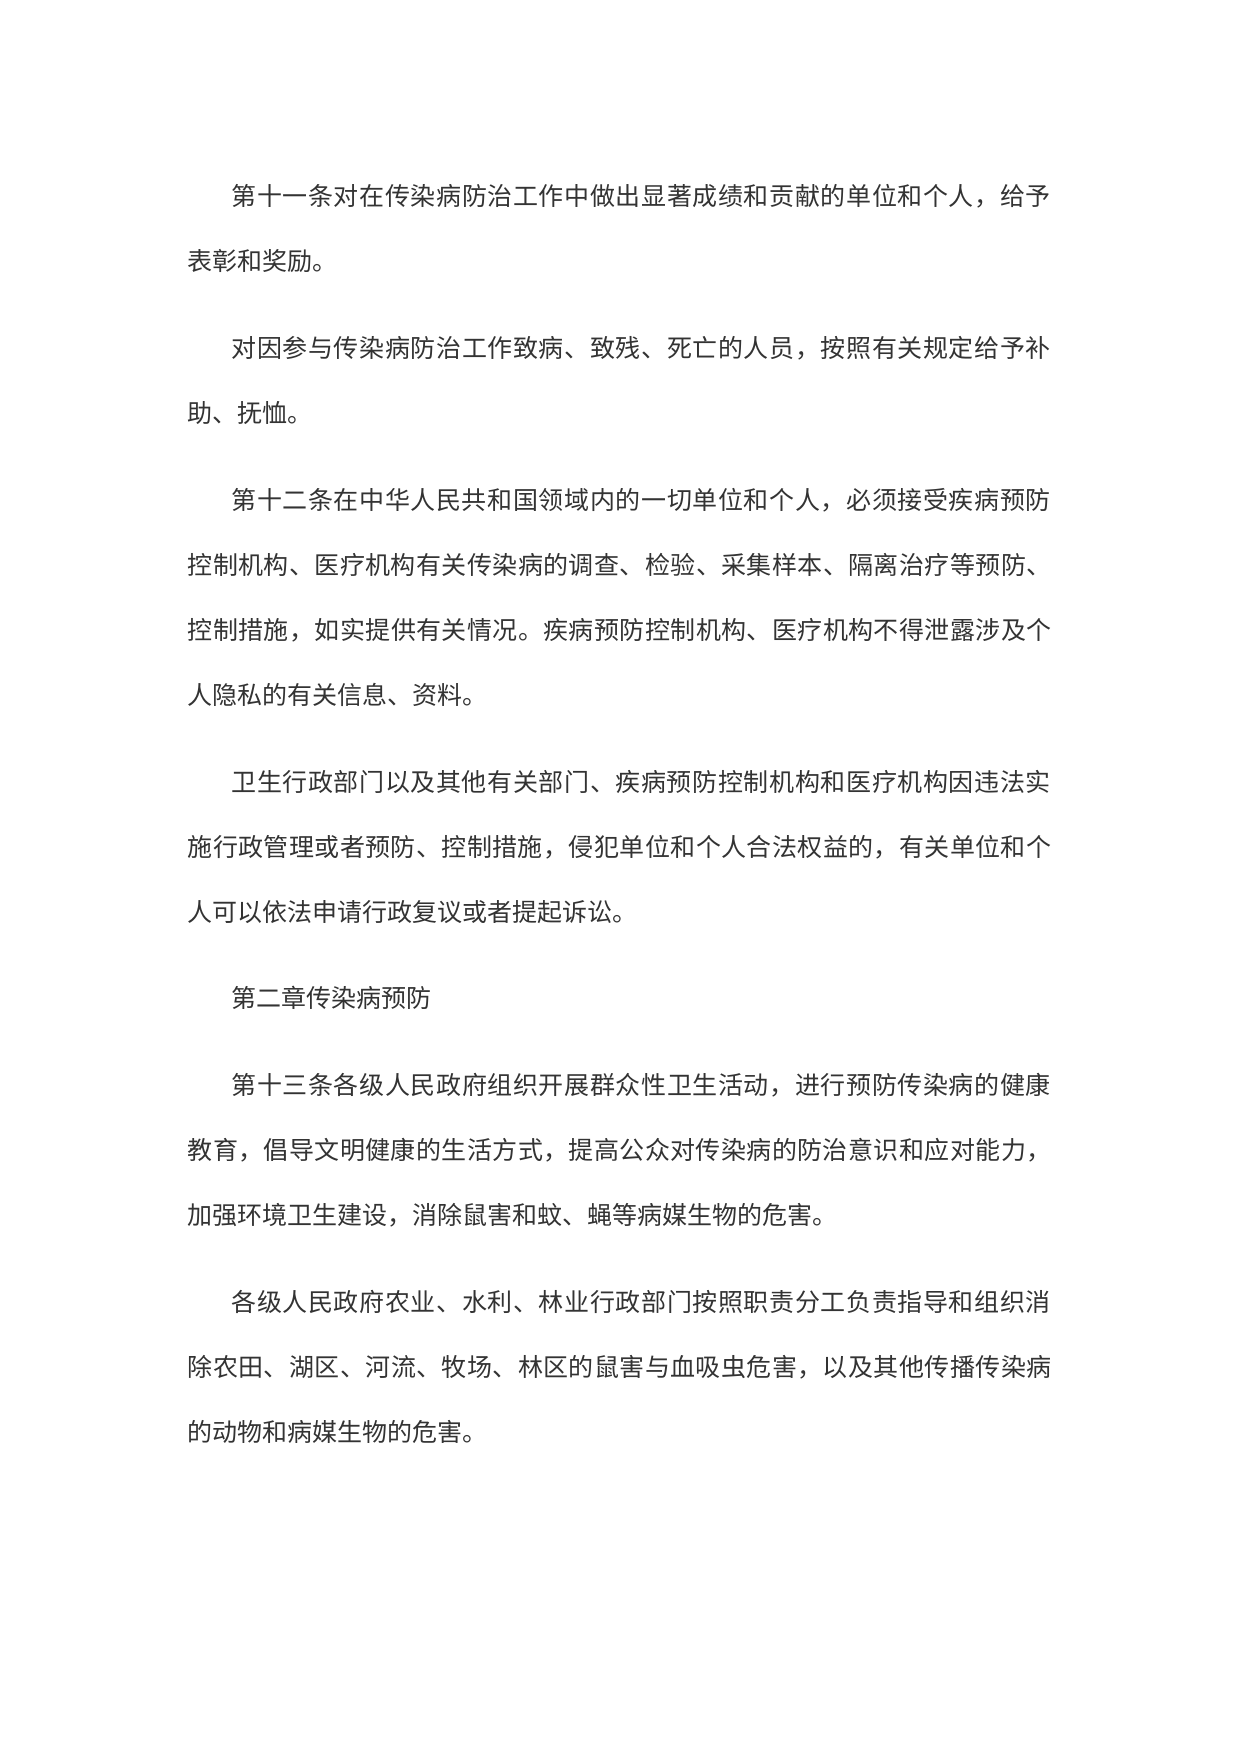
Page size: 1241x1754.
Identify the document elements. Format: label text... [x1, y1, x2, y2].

text 第二章传染病预防 [187, 964, 1053, 1029]
text 卫生行政部门以及其他有关部门、疾病预防控制机构和医疗机构因违法实施行政管理或者预防、控制措施，侵犯单位和个人合法权益的，有关单位和个人可以依法申请行政复议或者提起诉讼。 [187, 748, 1053, 943]
text 第十二条在中华人民共和国领域内的一切单位和个人，必须接受疾病预防控制机构、医疗机构有关传染病的调查、检验、采集样本、隔离治疗等预防、控制措施，如实提供有关情况。疾病预防控制机构、医疗机构不得泄露涉及个人隐私的有关信息、资料。 [187, 466, 1053, 726]
text 第十三条各级人民政府组织开展群众性卫生活动，进行预防传染病的健康教育，倡导文明健康的生活方式，提高公众对传染病的防治意识和应对能力，加强环境卫生建设，消除鼠害和蚊、蝇等病媒生物的危害。 [187, 1051, 1053, 1246]
text 第十一条对在传染病防治工作中做出显著成绩和贡献的单位和个人，给予表彰和奖励。 [187, 162, 1053, 292]
text 各级人民政府农业、水利、林业行政部门按照职责分工负责指导和组织消除农田、湖区、河流、牧场、林区的鼠害与血吸虫危害，以及其他传播传染病的动物和病媒生物的危害。 [187, 1268, 1053, 1463]
text 对因参与传染病防治工作致病、致残、死亡的人员，按照有关规定给予补助、抚恤。 [187, 314, 1053, 444]
